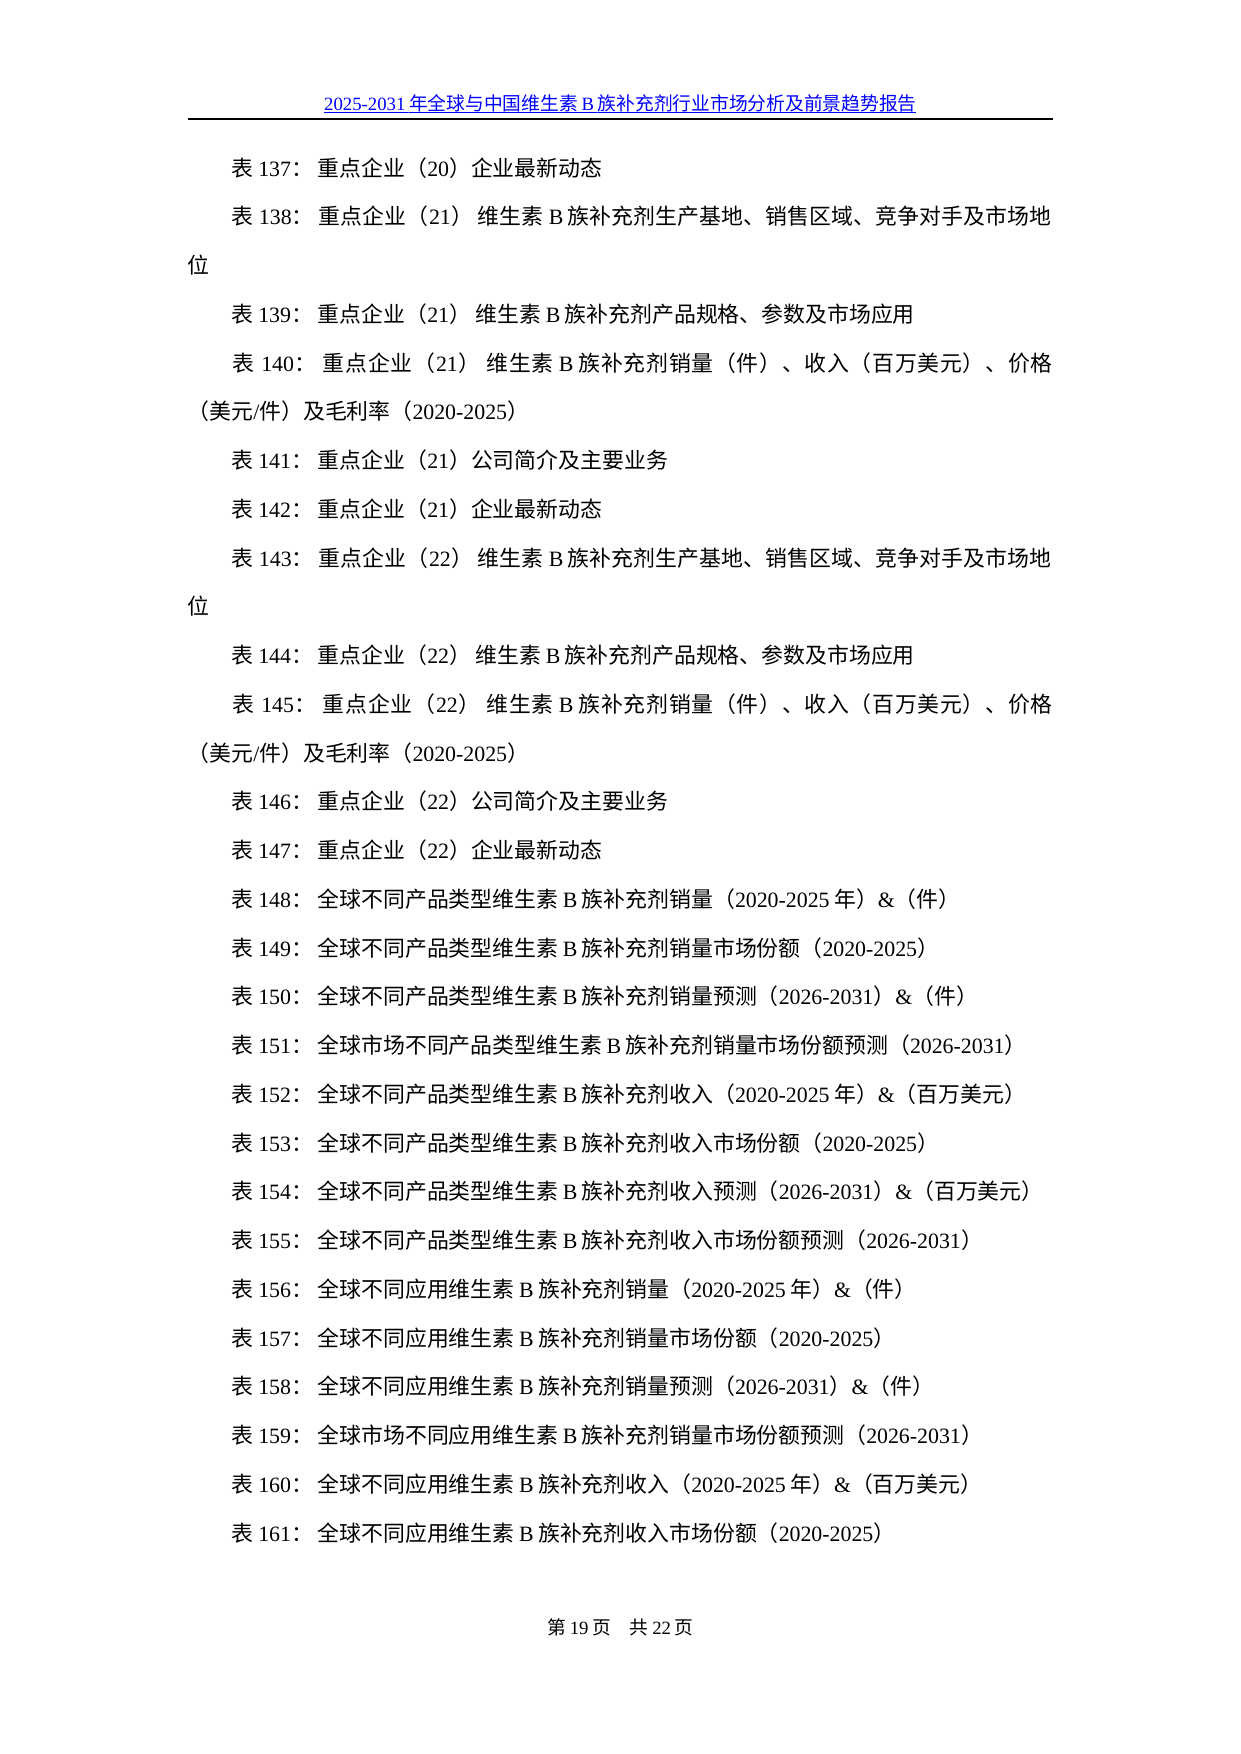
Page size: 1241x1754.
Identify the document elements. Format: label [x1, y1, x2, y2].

text [187, 150, 1053, 1548]
